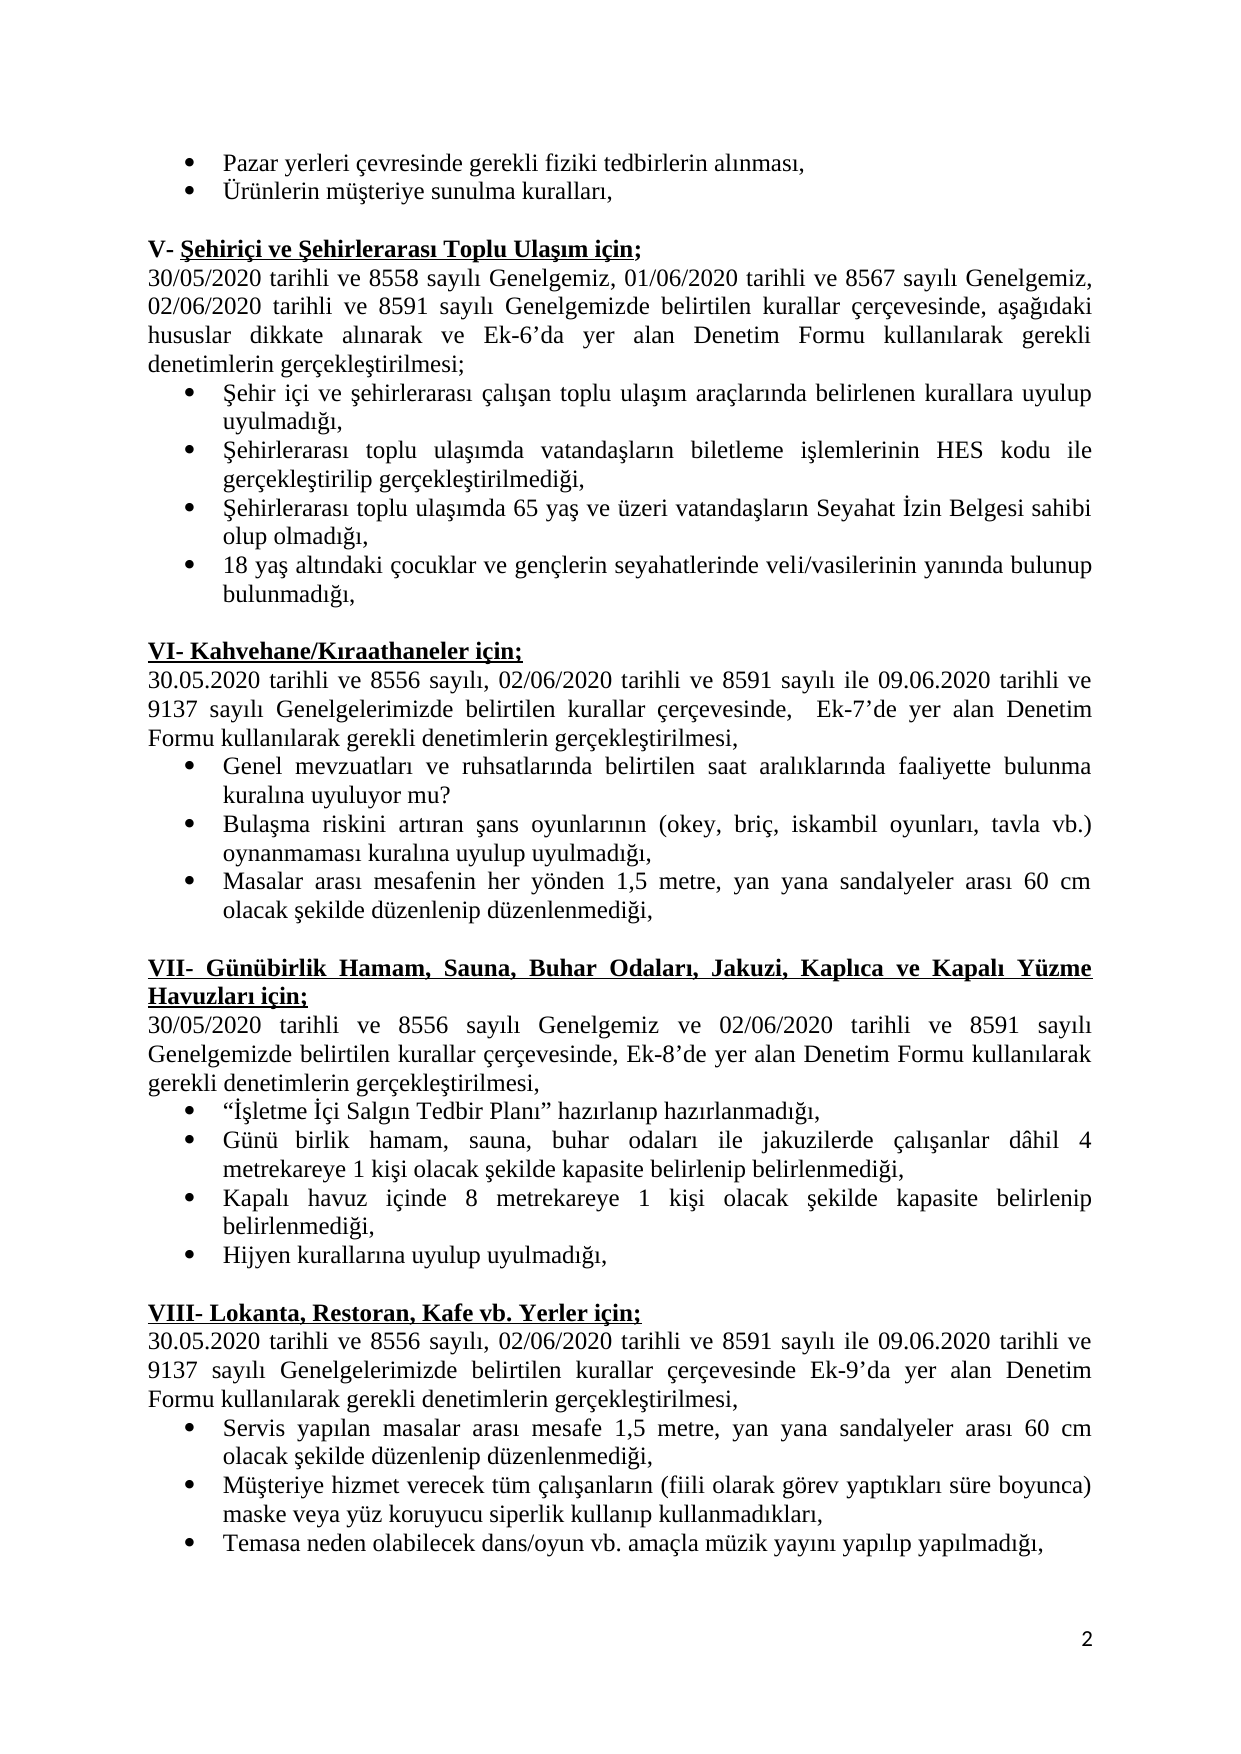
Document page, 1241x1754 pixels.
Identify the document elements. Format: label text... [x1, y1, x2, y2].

text 30/05/2020 tarihli ve 8556 sayılı Genelgemiz ve 02/06/2020 tarihli ve 8591 sayılı Genelgemizde belirtilen kurallar çerçevesinde, Ek-8’de yer alan Denetim Formu kullanılarak gerekli denetimlerin gerçekleştirilmesi, [148, 1010, 1093, 1096]
list Şehir içi ve şehirlerarası çalışan toplu ulaşım araçlarında belirlenen kurallara uyulup uyulmadığı, [185, 378, 1093, 435]
list Günü birlik hamam, sauna, buhar odaları ile jakuzilerde çalışanlar dâhil 4 metrekareye 1 kişi olacak şekilde kapasite belirlenip belirlenmediği, [185, 1125, 1093, 1183]
text 30/05/2020 tarihli ve 8558 sayılı Genelgemiz, 01/06/2020 tarihli ve 8567 sayılı Genelgemiz, 02/06/2020 tarihli ve 8591 sayılı Genelgemizde belirtilen kurallar çerçevesinde, aşağıdaki hususlar dikkate alınarak ve Ek-6’da yer alan Denetim Formu kullanılarak gerekli denetimlerin gerçekleştirilmesi; [148, 263, 1093, 378]
text 30.05.2020 tarihli ve 8556 sayılı, 02/06/2020 tarihli ve 8591 sayılı ile 09.06.2020 tarihli ve 9137 sayılı Genelgelerimizde belirtilen kurallar çerçevesinde, Ek-7’de yer alan Denetim Formu kullanılarak gerekli denetimlerin gerçekleştirilmesi, [148, 665, 1093, 751]
list Müşteriye hizmet verecek tüm çalışanların (fiili olarak görev yaptıkları süre boyunca) maske veya yüz koruyucu siperlik kullanıp kullanmadıkları, [185, 1470, 1093, 1528]
list Servis yapılan masalar arası mesafe 1,5 metre, yan yana sandalyeler arası 60 cm olacak şekilde düzenlenip düzenlenmediği, [185, 1413, 1093, 1470]
list Genel mevzuatları ve ruhsatlarında belirtilen saat aralıklarında faaliyette bulunma kuralına uyuluyor mu? [185, 751, 1093, 809]
list Kapalı havuz içinde 8 metrekareye 1 kişi olacak şekilde kapasite belirlenip belirlenmediği, [185, 1183, 1093, 1240]
list Pazar yerleri çevresinde gerekli fiziki tedbirlerin alınması, [185, 148, 1093, 176]
list Hijyen kurallarına uyulup uyulmadığı, [185, 1240, 1093, 1269]
list Bulaşma riskini artıran şans oyunlarının (okey, briç, iskambil oyunları, tavla vb.) oynanmaması kuralına uyulup uyulmadığı, [185, 809, 1093, 866]
text VII- Günübirlik Hamam, Sauna, Buhar Odaları, Jakuzi, Kaplıca ve Kapalı Yüzme Havuzları için; [148, 953, 1093, 978]
list Masalar arası mesafenin her yönden 1,5 metre, yan yana sandalyeler arası 60 cm olacak şekilde düzenlenip düzenlenmediği, [185, 866, 1093, 924]
text VII- Günübirlik Hamam, Sauna, Buhar Odaları, Jakuzi, Kaplıca ve Kapalı Yüzme Havuzları için; [148, 979, 1093, 1010]
list Temasa neden olabilecek dans/oyun vb. amaçla müzik yayını yapılıp yapılmadığı, [185, 1528, 1093, 1556]
list Şehirlerarası toplu ulaşımda vatandaşların biletleme işlemlerinin HES kodu ile gerçekleştirilip gerçekleştirilmediği, [185, 435, 1093, 493]
list 18 yaş altındaki çocuklar ve gençlerin seyahatlerinde veli/vasilerinin yanında bulunup bulunmadığı, [185, 550, 1093, 608]
list Ürünlerin müşteriye sunulma kuralları, [185, 176, 1093, 205]
text 30.05.2020 tarihli ve 8556 sayılı, 02/06/2020 tarihli ve 8591 sayılı ile 09.06.2020 tarihli ve 9137 sayılı Genelgelerimizde belirtilen kurallar çerçevesinde Ek-9’da yer alan Denetim Formu kullanılarak gerekli denetimlerin gerçekleştirilmesi, [148, 1326, 1093, 1413]
list Şehirlerarası toplu ulaşımda 65 yaş ve üzeri vatandaşların Seyahat İzin Belgesi sahibi olup olmadığı, [185, 493, 1093, 550]
text VIII- Lokanta, Restoran, Kafe vb. Yerler için; [148, 1298, 1093, 1326]
list “İşletme İçi Salgın Tedbir Planı” hazırlanıp hazırlanmadığı, [185, 1096, 1093, 1125]
text VI- Kahvehane/Kıraathaneler için; [148, 636, 1093, 665]
text V- Şehiriçi ve Şehirlerarası Toplu Ulaşım için; [148, 234, 1093, 263]
